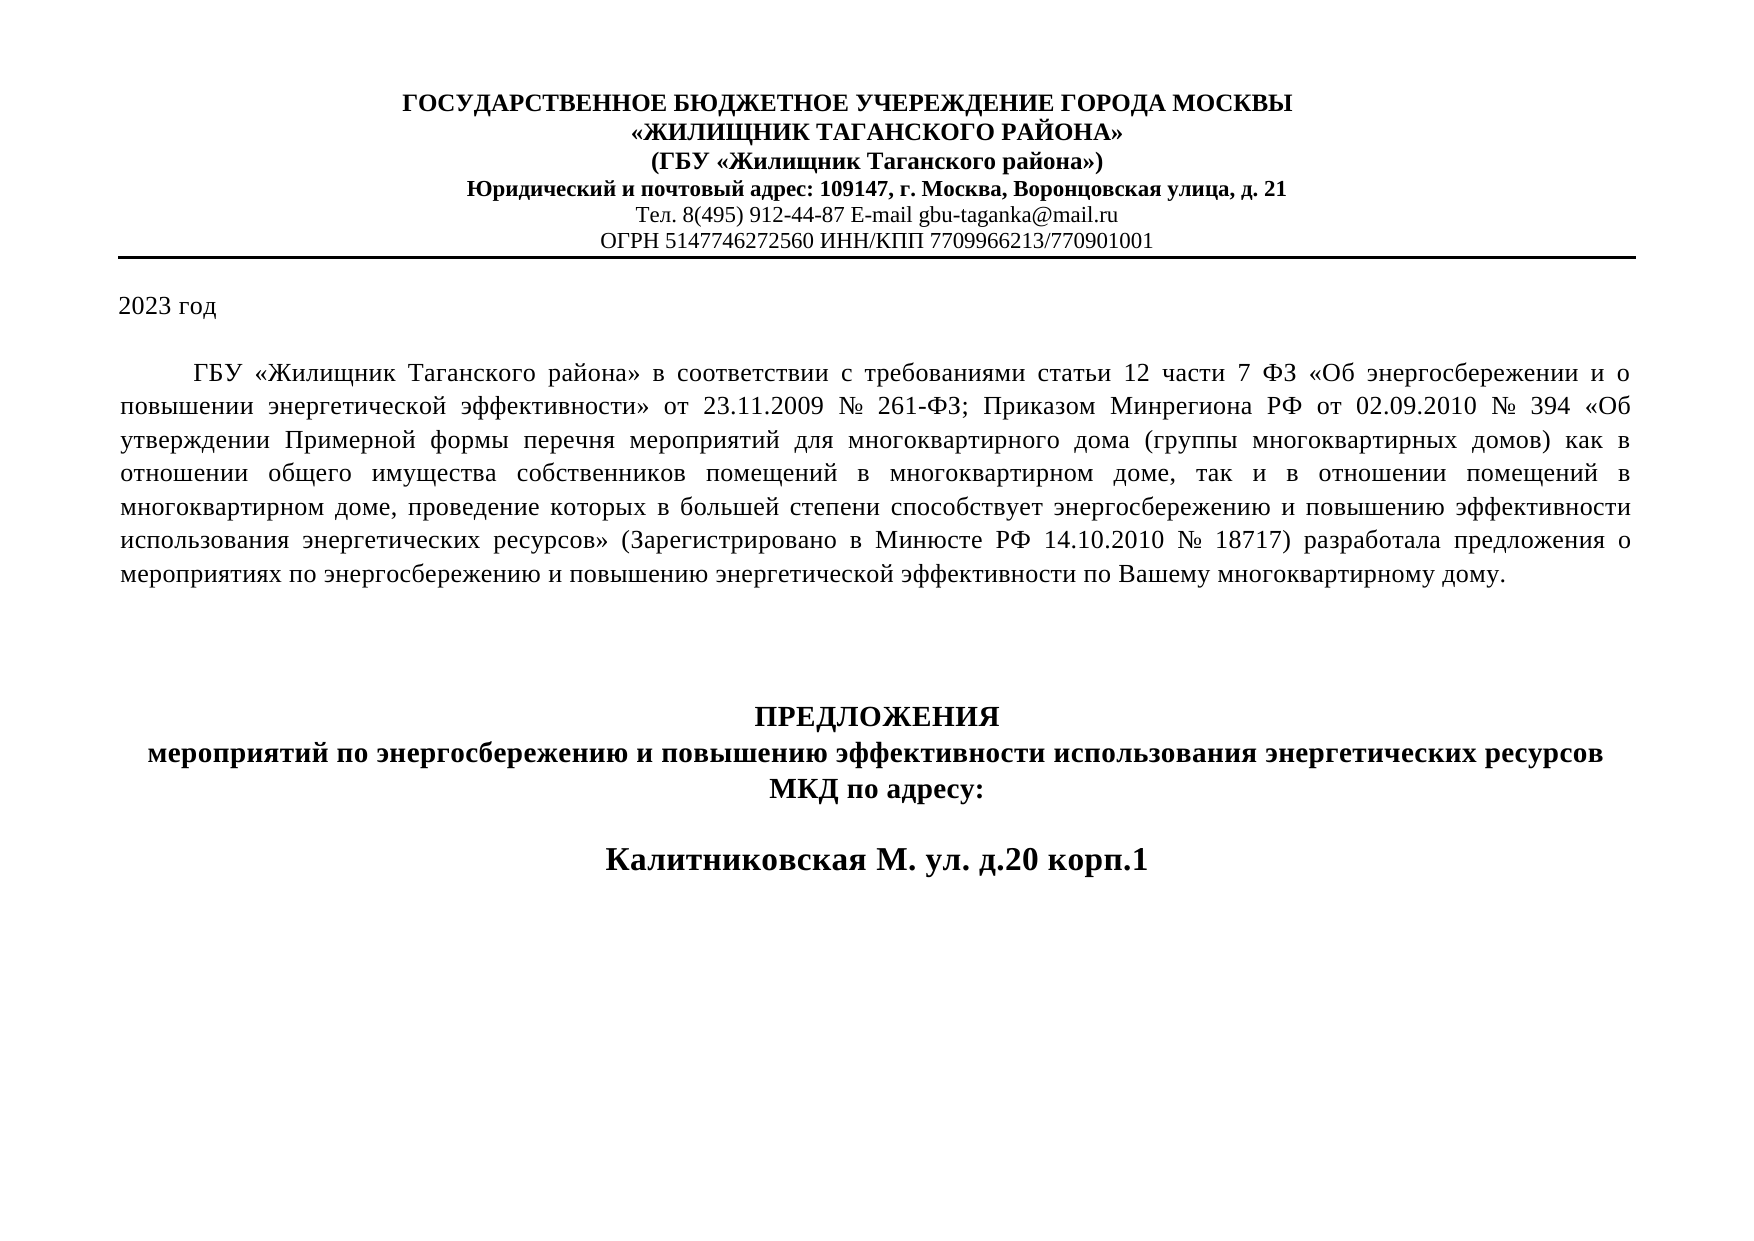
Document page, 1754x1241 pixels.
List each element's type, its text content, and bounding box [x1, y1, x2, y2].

text 2023 год [118, 287, 1634, 321]
text (ГБУ «Жилищник Таганского района») [118, 146, 1636, 175]
text «ЖИЛИЩНИК ТАГАНСКОГО РАЙОНА» [118, 117, 1636, 146]
text мероприятий по энергосбережению и повышению эффективности использования энергетических ресурсов МКД по адресу: [118, 733, 1636, 806]
text ГБУ «Жилищник Таганского района» в соответствии с требованиями статьи 12 части 7 ФЗ «Об энергосбережении и о повышении энергетической эффективности» от 23.11.2009 № 261-ФЗ; Приказом Минрегиона РФ от 02.09.2010 № 394 «Об утверждении Примерной формы перечня мероприятий для многоквартирного дома (группы многоквартирных домов) как в отношении общего имущества собственников помещений в многоквартирном доме, так и в отношении помещений в многоквартирном доме, проведение которых в большей степени способствует энергосбережению и повышению эффективности использования энергетических ресурсов» (Зарегистрировано в Минюсте РФ 14.10.2010 № 18717) разработала предложения о мероприятиях по энергосбережению и повышению энергетической эффективности по Вашему многоквартирному дому. [120, 354, 1634, 589]
text Тел. 8(495) 912-44-87 E-mail gbu-taganka@mail.ru [118, 201, 1636, 227]
text Юридический и почтовый адрес: 109147, г. Москва, Воронцовская улица, д. 21 [118, 175, 1636, 201]
text ГОСУДАРСТВЕННОЕ БЮДЖЕТНОЕ УЧЕРЕЖДЕНИЕ ГОРОДА МОСКВЫ [59, 88, 1636, 117]
text ПРЕДЛОЖЕНИЯ [118, 697, 1636, 733]
text ОГРН 5147746272560 ИНН/КПП 7709966213/770901001 [118, 227, 1636, 256]
text Калитниковская М. ул. д.20 корп.1 [118, 842, 1636, 878]
